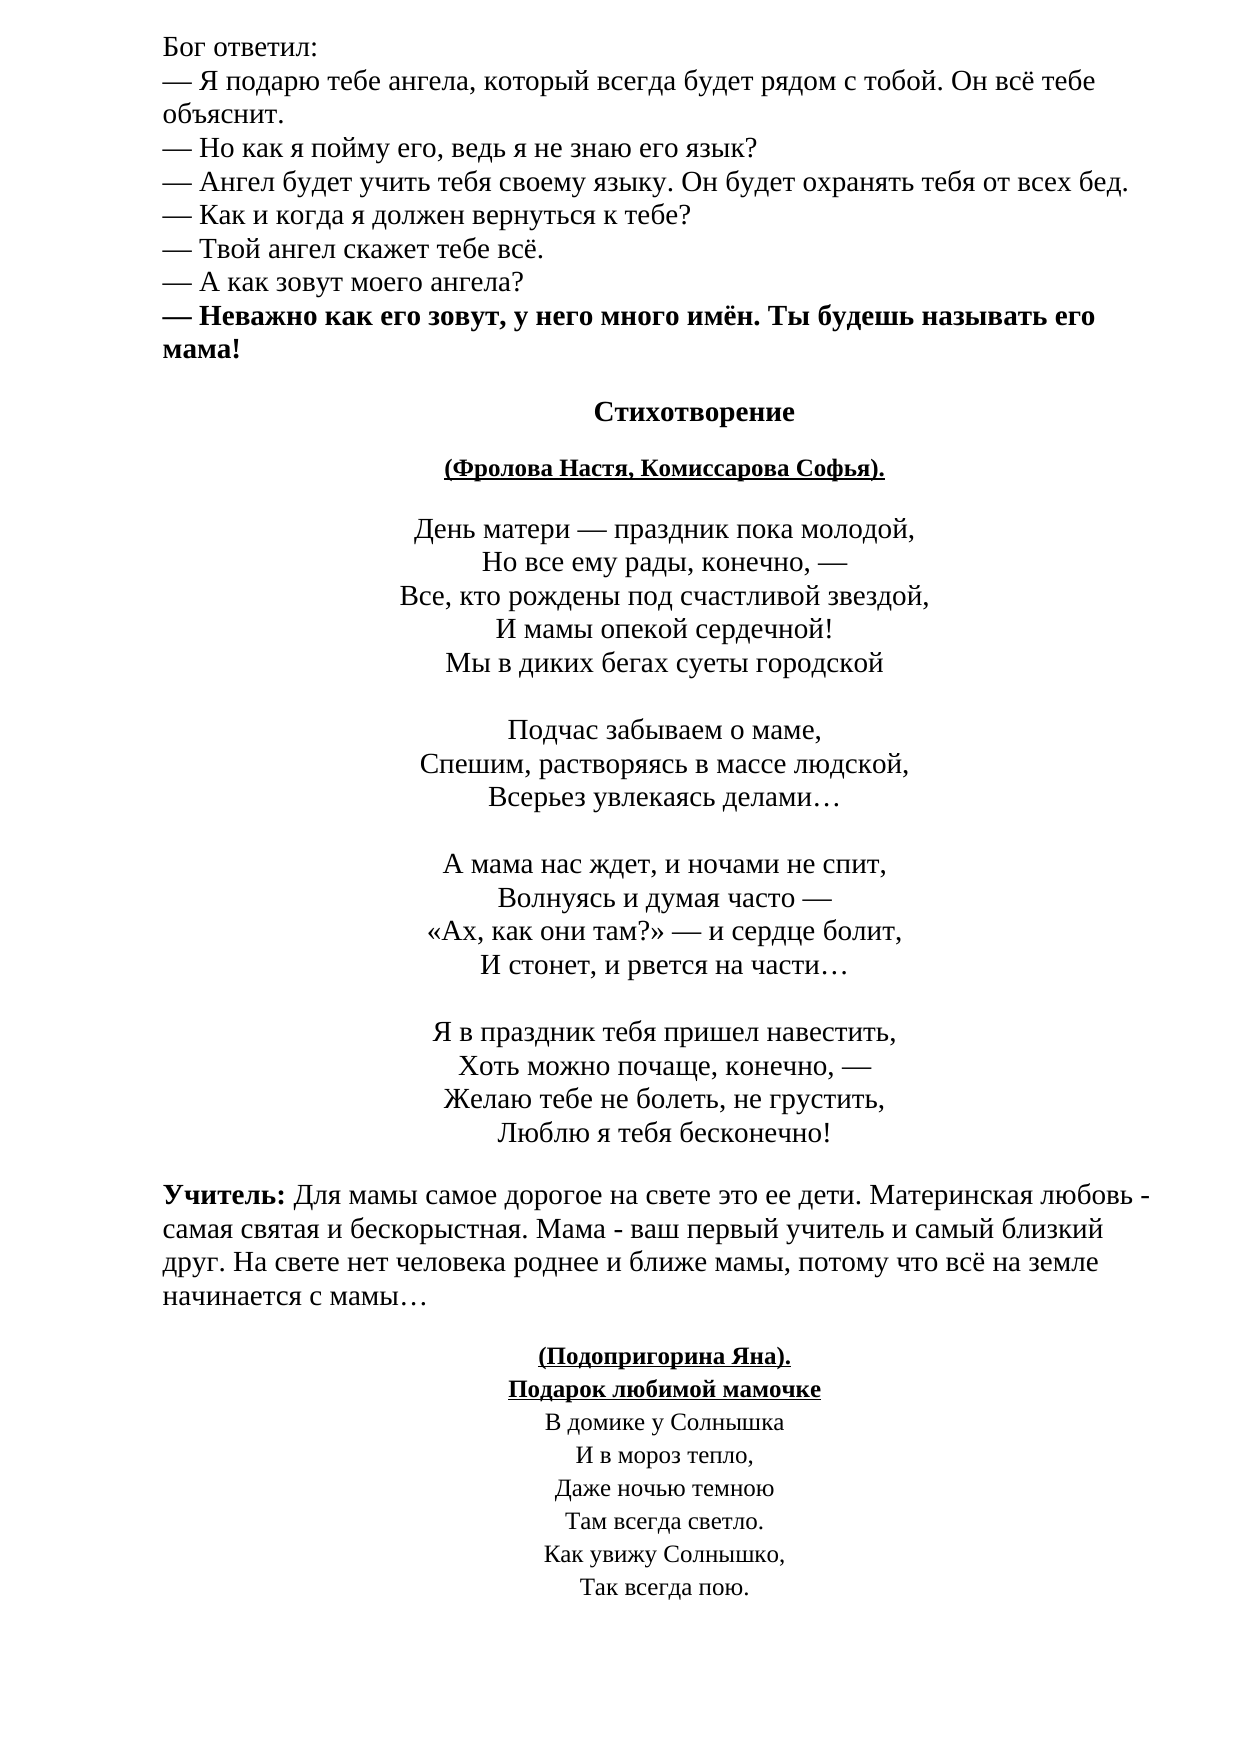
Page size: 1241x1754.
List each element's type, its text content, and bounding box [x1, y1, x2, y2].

text Как увижу Солнышко, [177, 1539, 1152, 1568]
text Так всегда пою. [177, 1572, 1152, 1601]
text А мама нас ждет, и ночами не спит, [177, 846, 1152, 880]
text Люблю я тебя бесконечно! [177, 1115, 1152, 1148]
text Я в праздник тебя пришел навестить, [177, 1014, 1152, 1048]
text Подчас забываем о маме, [177, 712, 1152, 746]
text Но все ему рады, конечно, — [177, 544, 1152, 578]
text Там всегда светло. [177, 1506, 1152, 1535]
text Мы в диких бегах суеты городской [177, 645, 1152, 679]
text В домике у Солнышка [177, 1407, 1152, 1436]
text Стихотворение [177, 394, 1211, 428]
text День матери — праздник пока молодой, [177, 511, 1152, 544]
text Всерьез увлекаясь делами… [177, 779, 1152, 813]
text (Фролова Настя, Комиссарова Софья). [177, 453, 1152, 482]
text Все, кто рождены под счастливой звездой, [177, 578, 1152, 612]
text И стонет, и рвется на части… [177, 947, 1152, 981]
text Бог ответил: — Я подарю тебе ангела, который всегда будет рядом с тобой. Он всё тебе объяснит. — Но как я пойму его, ведь я не знаю его язык? — Ангел будет учить тебя своему языку. Он будет охранять тебя от всех бед. — Как и когда я должен вернуться к тебе? — Твой ангел скажет тебе всё. — А как зовут моего ангела? — Неважно как его зовут, у него много имён. Ты будешь называть его мама! [162, 29, 1152, 365]
text И в мороз тепло, [177, 1440, 1152, 1469]
text «Ах, как они там?» — и сердце болит, [177, 913, 1152, 947]
text (Подопригорина Яна). [177, 1341, 1152, 1369]
text Спешим, растворяясь в массе людской, [177, 746, 1152, 779]
text И мамы опекой сердечной! [177, 612, 1152, 645]
text Даже ночью темною [177, 1473, 1152, 1502]
text Волнуясь и думая часто — [177, 880, 1152, 913]
text Хоть можно почаще, конечно, — [177, 1048, 1152, 1081]
text Учитель: Для мамы самое дорогое на свете это ее дети. Материнская любовь - самая святая и бескорыстная. Мама - ваш первый учитель и самый близкий друг. На свете нет человека роднее и ближе мамы, потому что всё на земле начинается с мамы… [162, 1177, 1152, 1312]
text Желаю тебе не болеть, не грустить, [177, 1081, 1152, 1115]
text Подарок любимой мамочке [177, 1374, 1152, 1403]
